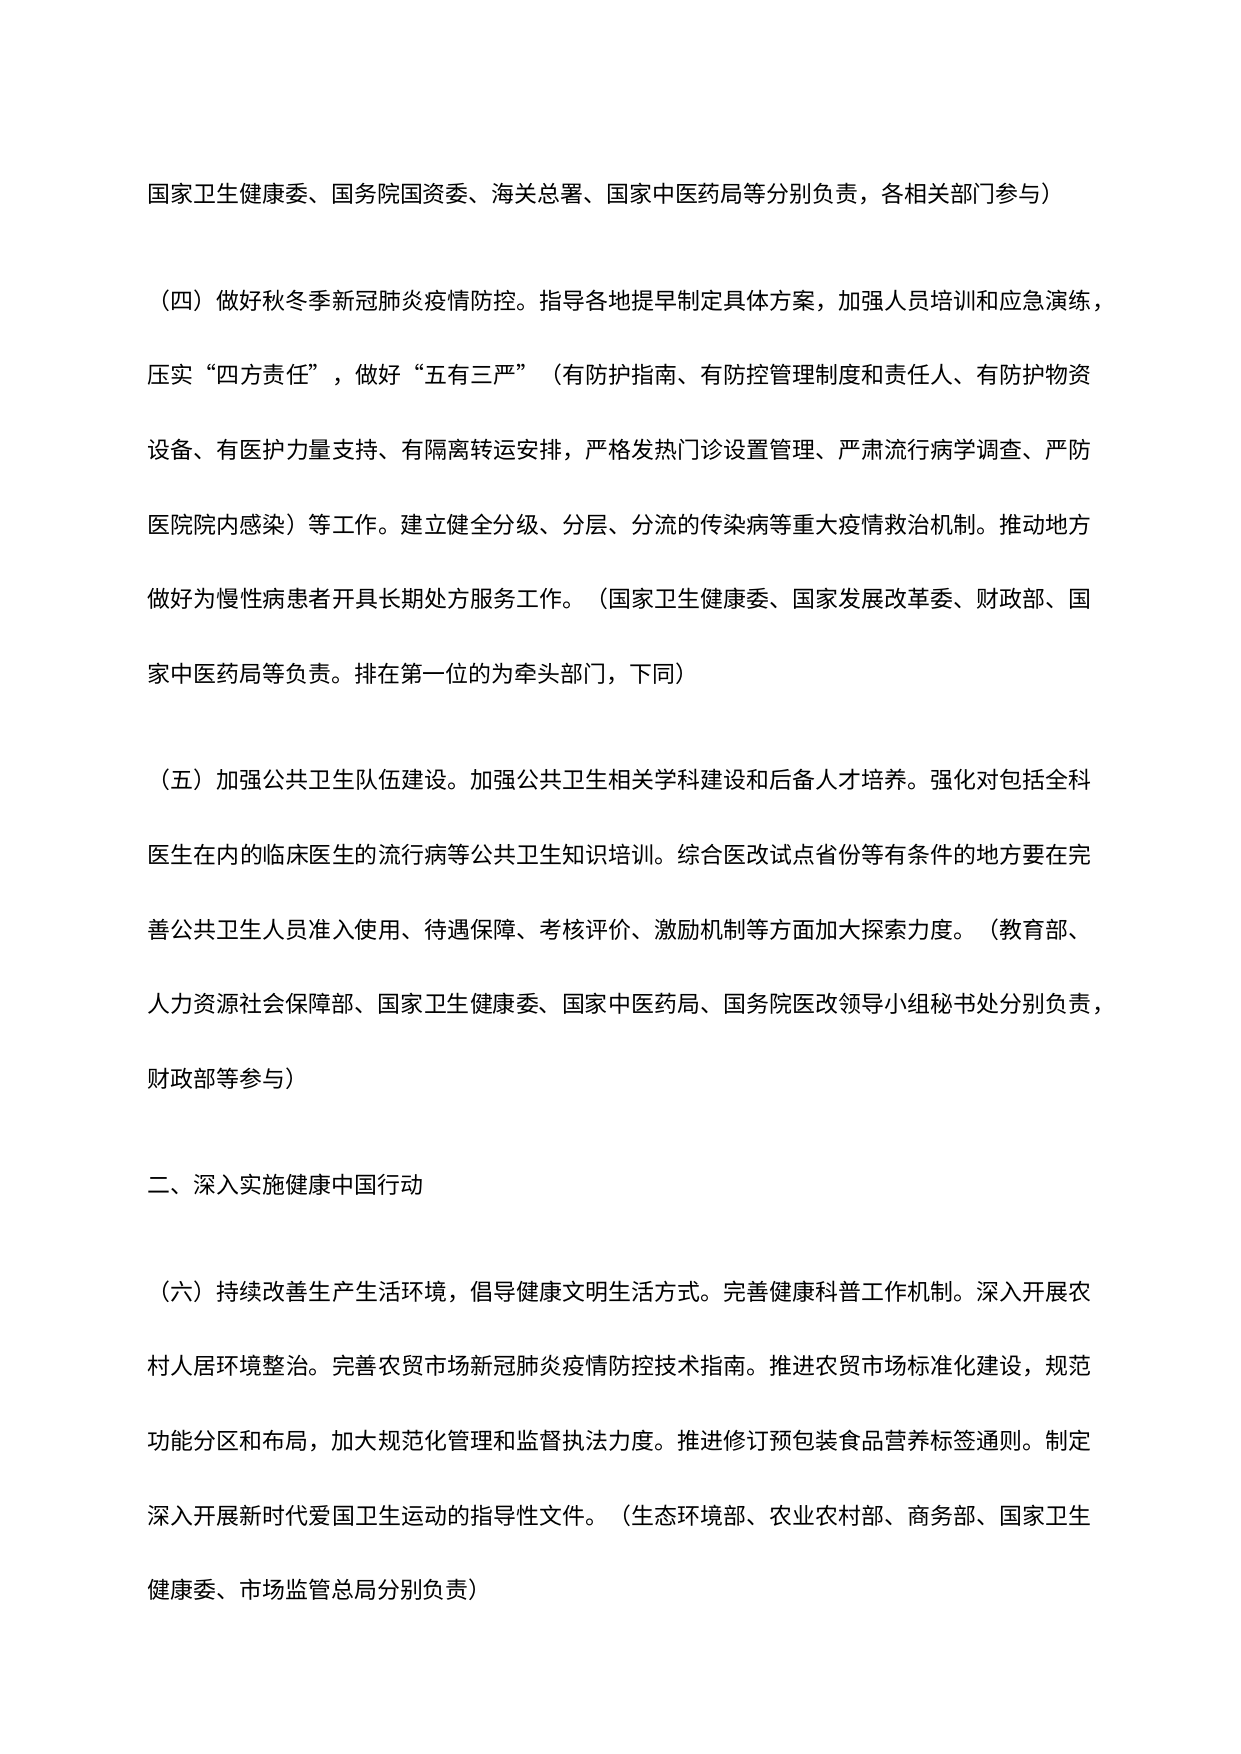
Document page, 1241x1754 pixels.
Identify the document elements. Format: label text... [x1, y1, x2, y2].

text （五）加强公共卫生队伍建设。加强公共卫生相关学科建设和后备人才培养。强化对包括全科医生在内的临床医生的流行病等公共卫生知识培训。综合医改试点省份等有条件的地方要在完善公共卫生人员准入使用、待遇保障、考核评价、激励机制等方面加大探索力度。（教育部、人力资源社会保障部、国家卫生健康委、国家中医药局、国务院医改领导小组秘书处分别负责，财政部等参与） [148, 746, 1092, 1110]
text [148, 161, 1092, 226]
text （四）做好秋冬季新冠肺炎疫情防控。指导各地提早制定具体方案，加强人员培训和应急演练，压实“四方责任”，做好“五有三严”（有防护指南、有防控管理制度和责任人、有防护物资设备、有医护力量支持、有隔离转运安排，严格发热门诊设置管理、严肃流行病学调查、严防医院院内感染）等工作。建立健全分级、分层、分流的传染病等重大疫情救治机制。推动地方做好为慢性病患者开具长期处方服务工作。（国家卫生健康委、国家发展改革委、财政部、国家中医药局等负责。排在第一位的为牵头部门，下同） [148, 267, 1092, 705]
text （六）持续改善生产生活环境，倡导健康文明生活方式。完善健康科普工作机制。深入开展农村人居环境整治。完善农贸市场新冠肺炎疫情防控技术指南。推进农贸市场标准化建设，规范功能分区和布局，加大规范化管理和监督执法力度。推进修订预包装食品营养标签通则。制定深入开展新时代爱国卫生运动的指导性文件。（生态环境部、农业农村部、商务部、国家卫生健康委、市场监管总局分别负责） [148, 1258, 1092, 1621]
text 二、深入实施健康中国行动 [148, 1151, 1092, 1216]
